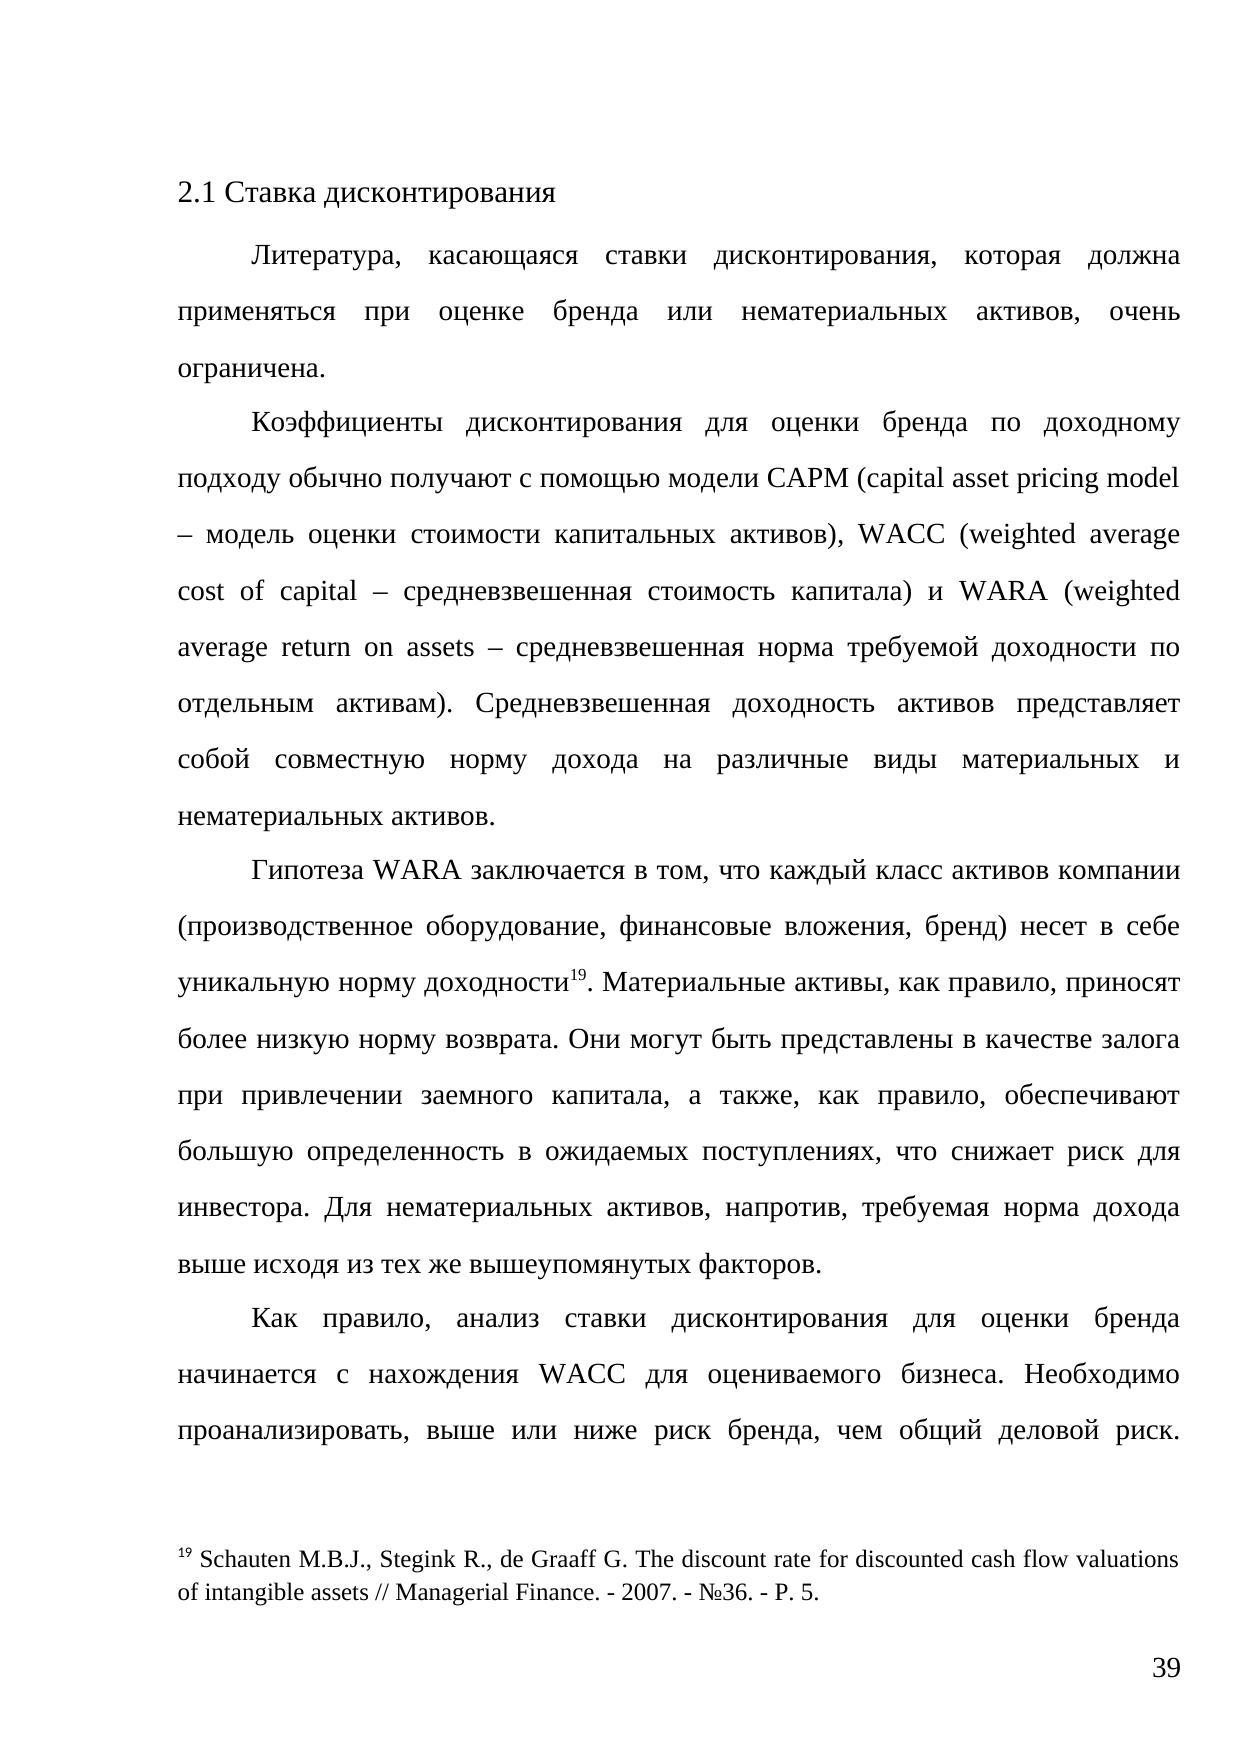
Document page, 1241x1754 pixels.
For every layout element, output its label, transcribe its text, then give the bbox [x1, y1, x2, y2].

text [177, 1298, 1181, 1448]
text Коэффициенты дисконтирования для оценки бренда по доходному подходу обычно получают с помощью модели CAPM (capital asset pricing model – модель оценки стоимости капитальных активов), WACC (weighted average cost of capital – средневзвешенная стоимость капитала) и WARA (weighted average return on assets – средневзвешенная норма требуемой доходности по отдельным активам). Средневзвешенная доходность активов представляет собой совместную норму дохода на различные виды материальных и нематериальных активов. [177, 402, 1181, 833]
subtitle 2.1 Ставка дисконтирования [177, 173, 1181, 210]
text Гипотеза WARA заключается в том, что каждый класс активов компании (производственное оборудование, финансовые вложения, бренд) несет в себе уникальную норму доходности. Материальные активы, как правило, приносят более низкую норму возврата. Они могут быть представлены в качестве залога при привлечении заемного капитала, а также, как правило, обеспечивают большую определенность в ожидаемых поступлениях, что снижает риск для инвестора. Для нематериальных активов, напротив, требуемая норма дохода выше исходя из тех же вышеупомянутых факторов. [177, 850, 1181, 1281]
text Литература, касающаяся ставки дисконтирования, которая должна применяться при оценке бренда или нематериальных активов, очень ограничена. [177, 235, 1181, 385]
